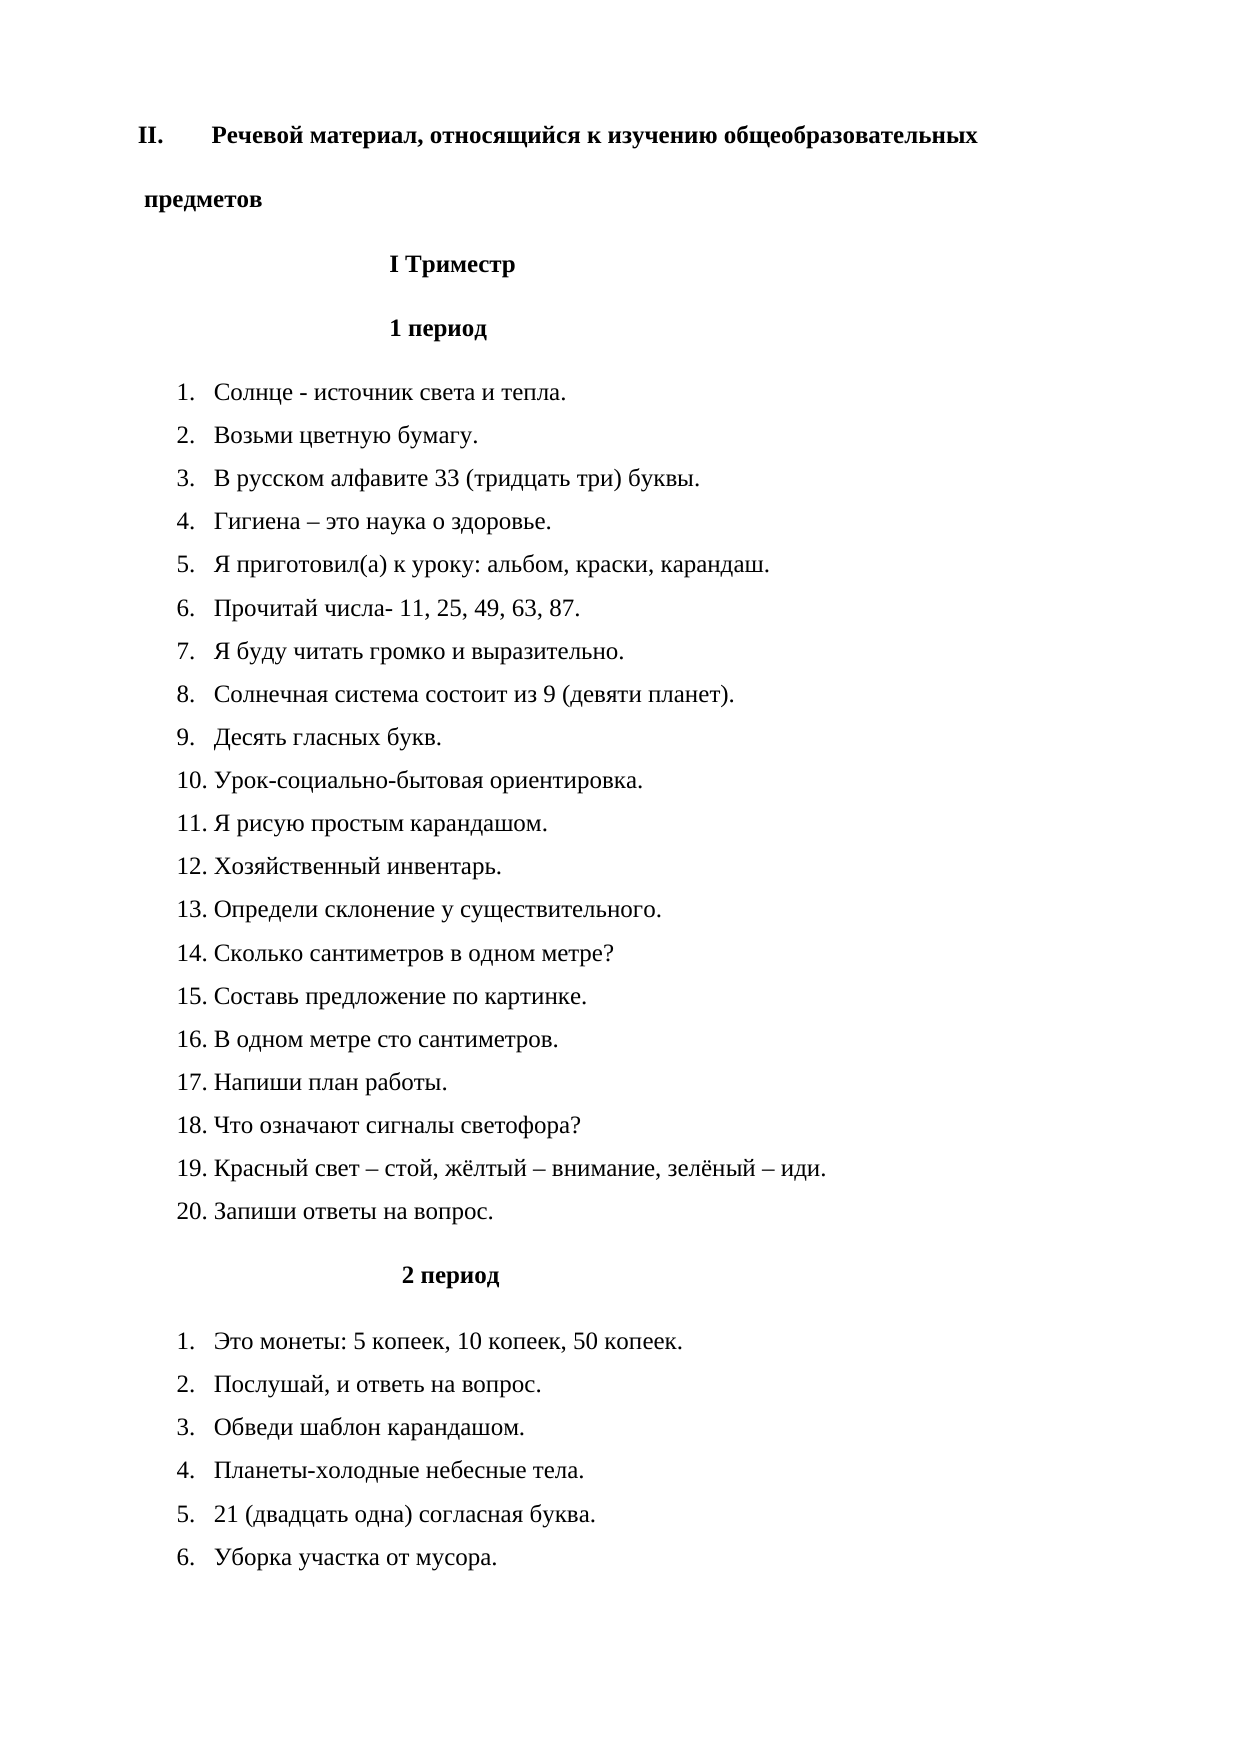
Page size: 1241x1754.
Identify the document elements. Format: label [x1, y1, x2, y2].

table_header [136, 118, 1240, 1608]
